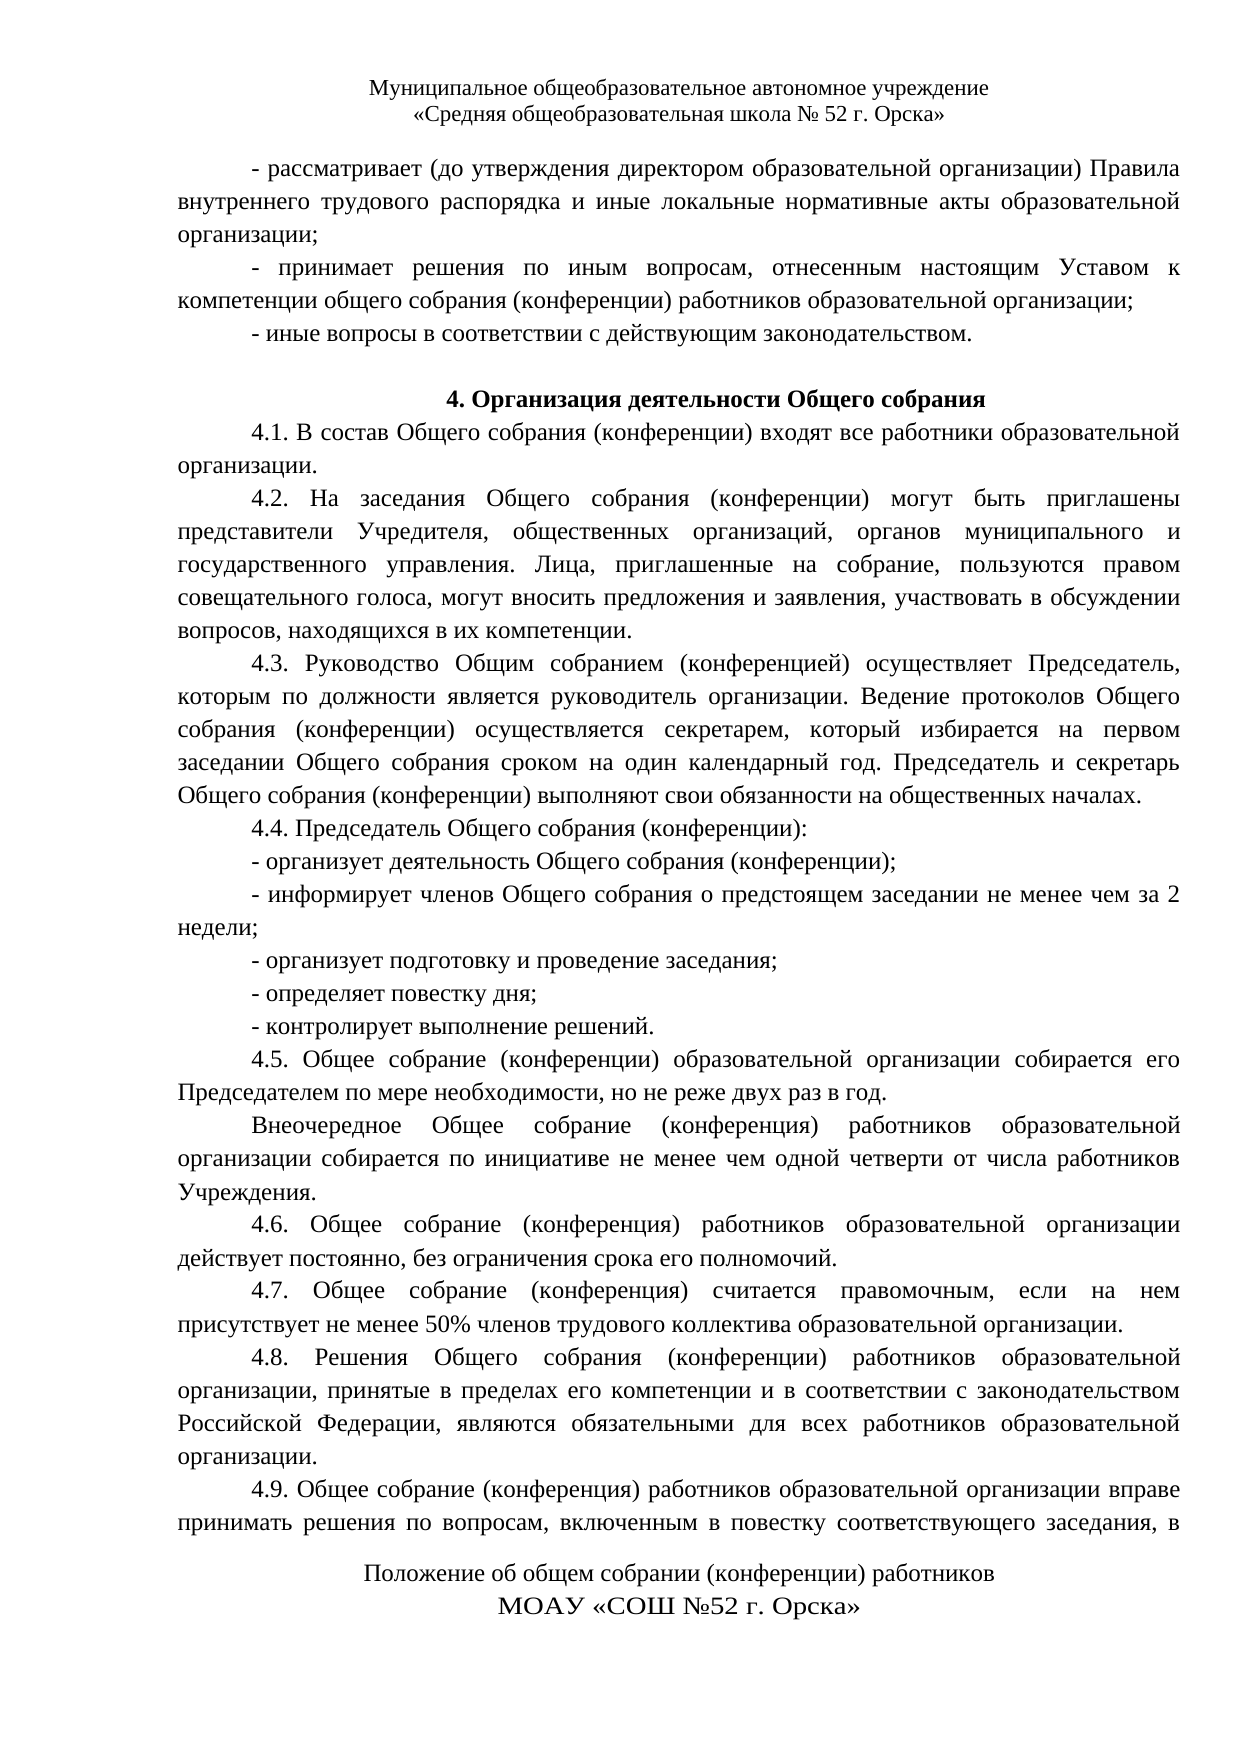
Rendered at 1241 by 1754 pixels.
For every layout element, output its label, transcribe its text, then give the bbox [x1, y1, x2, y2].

text - организует подготовку и проведение заседания; [177, 945, 1181, 974]
text - иные вопросы в соответствии с действующим законодательством. [177, 318, 1181, 347]
text Внеочередное Общее собрание (конференция) работников образовательной организации собирается по инициативе не менее чем одной четверти от числа работников Учреждения. [177, 1111, 1181, 1205]
text - рассматривает (до утверждения директором образовательной организации) Правила внутреннего трудового распорядка и иные локальные нормативные акты образовательной организации; [177, 153, 1181, 248]
text - контролирует выполнение решений. [177, 1011, 1181, 1040]
text - принимает решения по иным вопросам, отнесенным настоящим Уставом к компетенции общего собрания (конференции) работников образовательной организации; [177, 252, 1181, 314]
text 4.5. Общее собрание (конференции) образовательной организации собирается его Председателем по мере необходимости, но не реже двух раз в год. [177, 1044, 1181, 1106]
text 4.4. Председатель Общего собрания (конференции): [177, 813, 1181, 842]
text 4.1. В состав Общего собрания (конференции) входят все работники образовательной организации. [177, 417, 1181, 479]
text 4.3. Руководство Общим собранием (конференцией) осуществляет Председатель, которым по должности является руководитель организации. Ведение протоколов Общего собрания (конференции) осуществляется секретарем, который избирается на первом заседании Общего собрания сроком на один календарный год. Председатель и секретарь Общего собрания (конференции) выполняют свои обязанности на общественных началах. [177, 648, 1181, 809]
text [177, 1474, 1181, 1536]
text - определяет повестку дня; [177, 978, 1181, 1007]
text 4. Организация деятельности Общего собрания [177, 384, 1181, 413]
text 4.8. Решения Общего собрания (конференции) работников образовательной организации, принятые в пределах его компетенции и в соответствии с законодательством Российской Федерации, являются обязательными для всех работников образовательной организации. [177, 1342, 1181, 1469]
text 4.6. Общее собрание (конференция) работников образовательной организации действует постоянно, без ограничения срока его полномочий. [177, 1209, 1181, 1271]
text 4.2. На заседания Общего собрания (конференции) могут быть приглашены представители Учредителя, общественных организаций, органов муниципального и государственного управления. Лица, приглашенные на собрание, пользуются правом совещательного голоса, могут вносить предложения и заявления, участвовать в обсуждении вопросов, находящихся в их компетенции. [177, 483, 1181, 644]
text - организует деятельность Общего собрания (конференции); [177, 846, 1181, 875]
text 4.7. Общее собрание (конференция) считается правомочным, если на нем присутствует не менее 50% членов трудового коллектива образовательной организации. [177, 1276, 1181, 1337]
text - информирует членов Общего собрания о предстоящем заседании не менее чем за 2 недели; [177, 879, 1181, 941]
